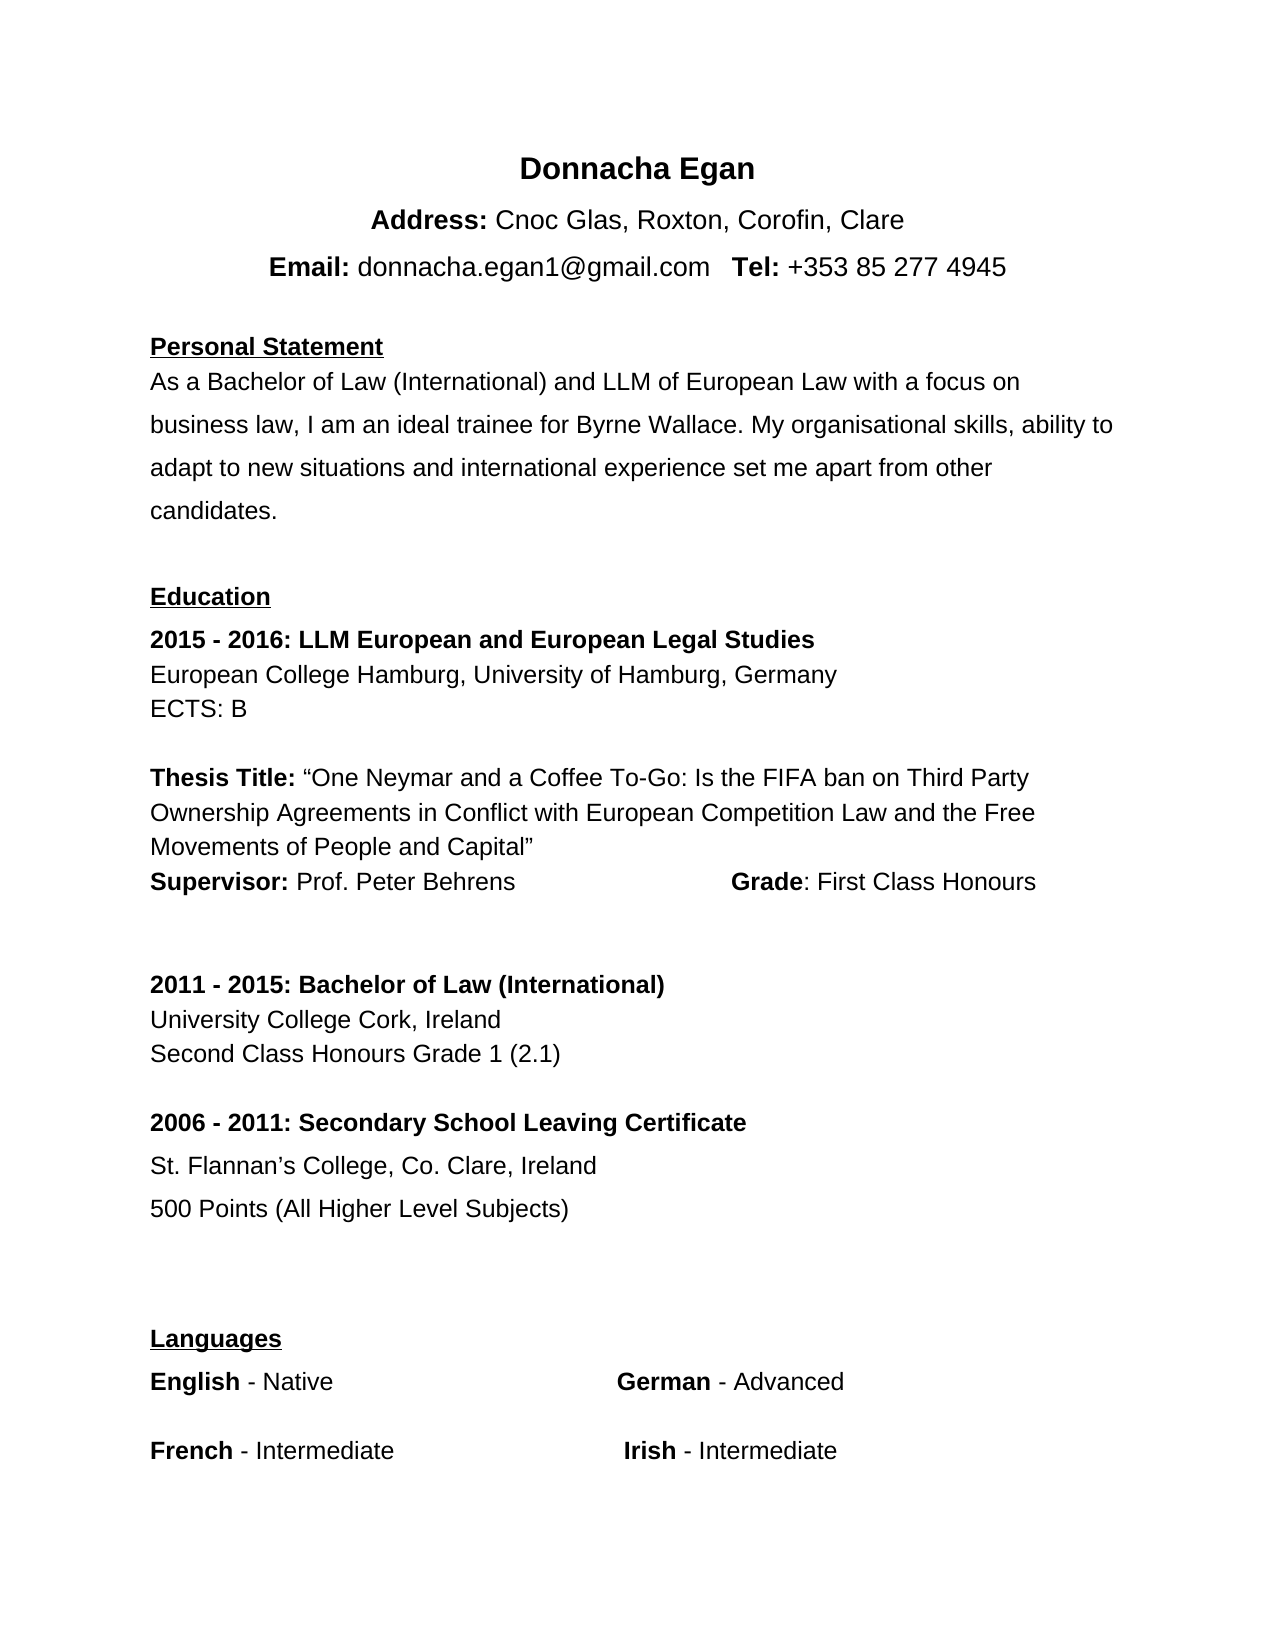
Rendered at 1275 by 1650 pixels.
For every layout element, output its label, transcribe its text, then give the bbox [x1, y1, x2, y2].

text French - Intermediate Irish - Intermediate [150, 1436, 1125, 1464]
text Supervisor: Prof. Peter Behrens Grade: First Class Honours [150, 867, 1125, 895]
text University College Cork, Ireland [150, 1004, 1125, 1033]
text 500 Points (All Higher Level Subjects) [150, 1194, 1125, 1223]
text Education [150, 582, 1125, 611]
text Address: Cnoc Glas, Roxton, Corofin, Clare [150, 204, 1125, 235]
text As a Bachelor of Law (International) and LLM of European Law with a focus on business law, I am an ideal trainee for Byrne Wallace. My organisational skills, ability to adapt to new situations and international experience set me apart from other candidates. [150, 367, 1125, 525]
text Languages [150, 1324, 1125, 1352]
text 2015 - 2016: LLM European and European Legal Studies [150, 625, 1125, 654]
text European College Hamburg, University of Hamburg, Germany [150, 660, 1125, 688]
text English - Native German - Advanced [150, 1367, 1125, 1396]
text 2006 - 2011: Secondary School Leaving Certificate [150, 1108, 1125, 1137]
text Donnacha Egan [150, 150, 1125, 186]
text Thesis Title: “One Neymar and a Coffee To-Go: Is the FIFA ban on Third Party Ownership Agreements in Conflict with European Competition Law and the Free Movements of People and Capital” [150, 763, 1125, 861]
text ECTS: B [150, 694, 1125, 723]
text Email: donnacha.egan1@gmail.com Tel: +353 85 277 4945 [150, 251, 1125, 282]
text Personal Statement [150, 332, 1125, 361]
text Second Class Honours Grade 1 (2.1) [150, 1039, 1125, 1068]
text St. Flannan’s College, Co. Clare, Ireland [150, 1151, 1125, 1180]
text 2011 - 2015: Bachelor of Law (International) [150, 970, 1125, 999]
